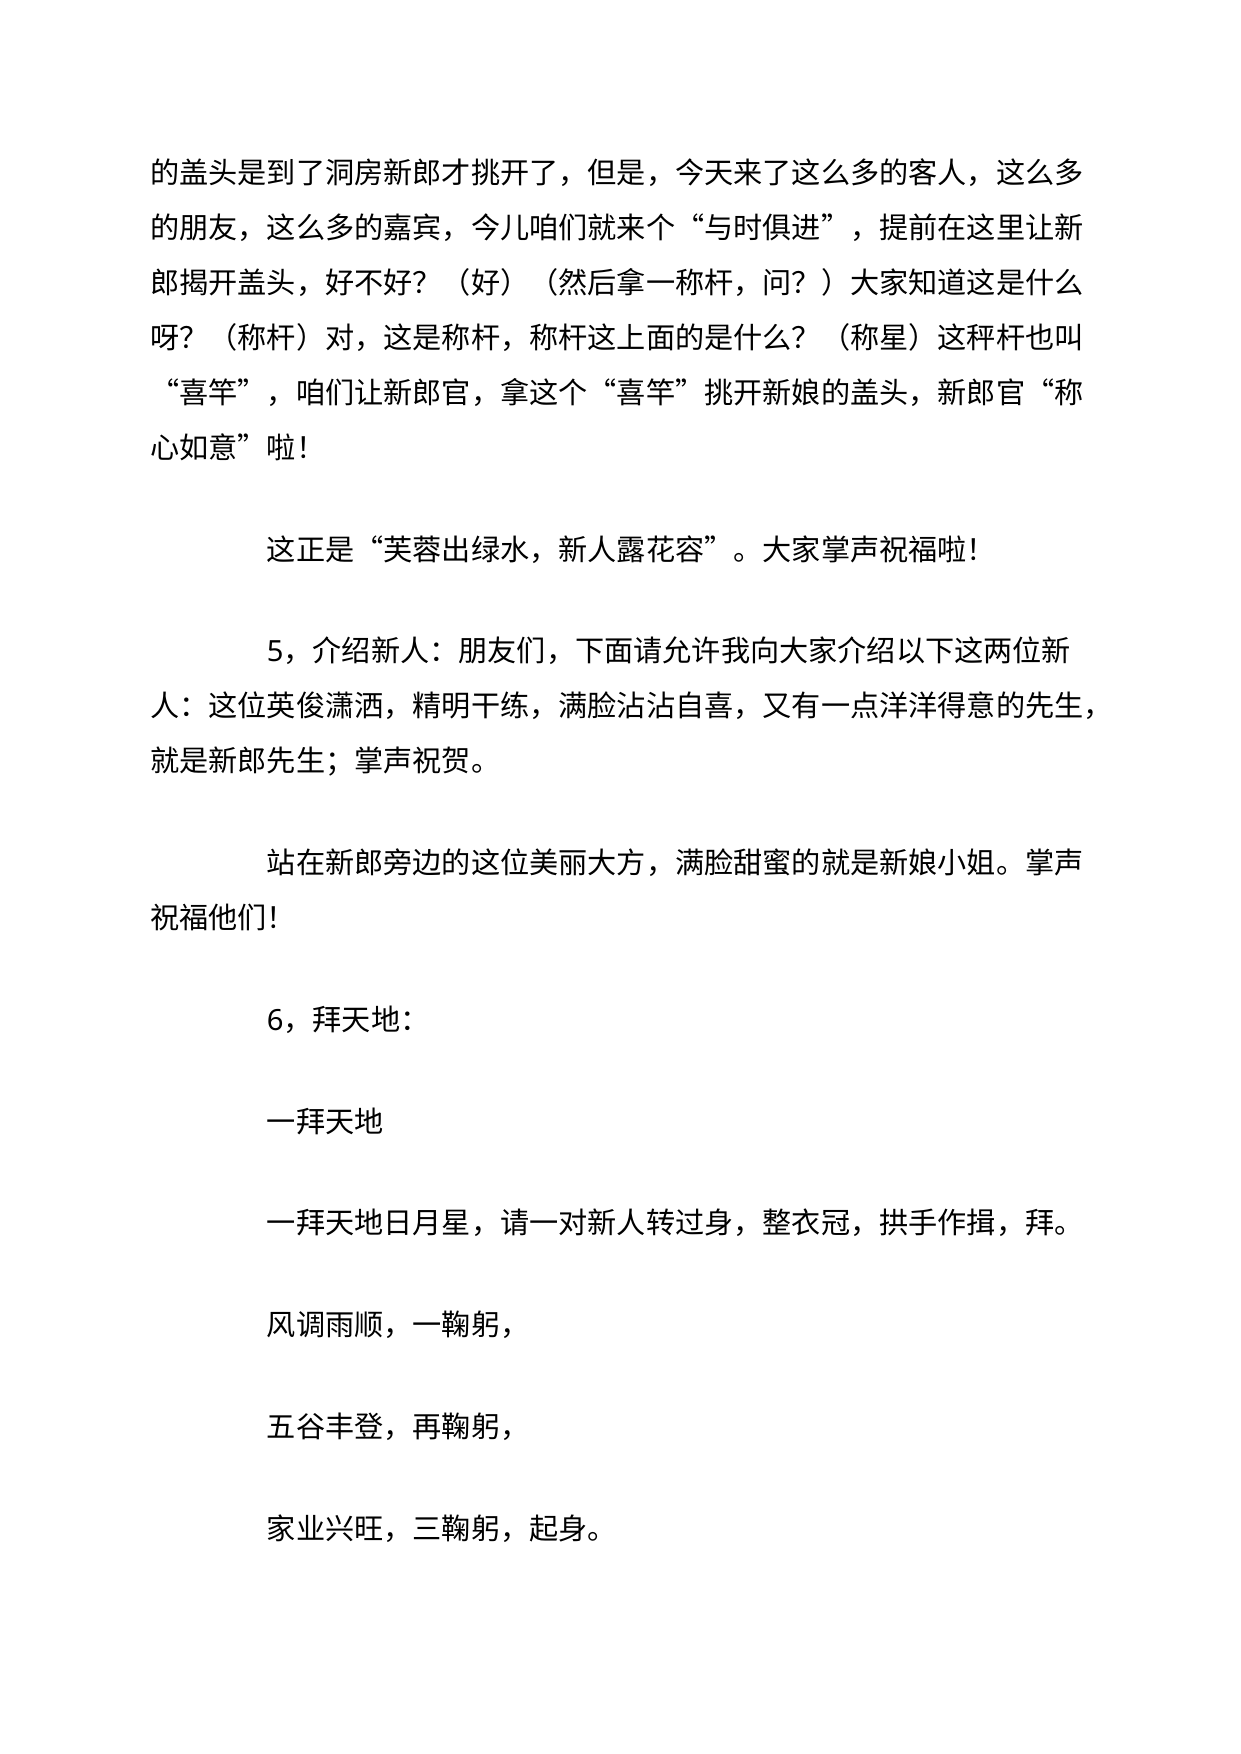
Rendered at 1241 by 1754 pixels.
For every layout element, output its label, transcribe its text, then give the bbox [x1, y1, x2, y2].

text 站在新郎旁边的这位美丽大方，满脸甜蜜的就是新娘小姐。掌声祝福他们！ [150, 840, 1090, 937]
text 这正是“芙蓉出绿水，新人露花容”。大家掌声祝福啦！ [150, 526, 1090, 568]
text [150, 150, 1090, 467]
text 6，拜天地： [150, 996, 1090, 1039]
text 五谷丰登，再鞠躬， [150, 1404, 1090, 1446]
text 风调雨顺，一鞠躬， [150, 1302, 1090, 1344]
text 家业兴旺，三鞠躬，起身。 [150, 1505, 1090, 1548]
text 一拜天地 [150, 1098, 1090, 1141]
text 一拜天地日月星，请一对新人转过身，整衣冠，拱手作揖，拜。 [150, 1200, 1090, 1242]
text 5，介绍新人：朋友们，下面请允许我向大家介绍以下这两位新人：这位英俊潇洒，精明干练，满脸沾沾自喜，又有一点洋洋得意的先生，就是新郎先生；掌声祝贺。 [150, 628, 1090, 780]
